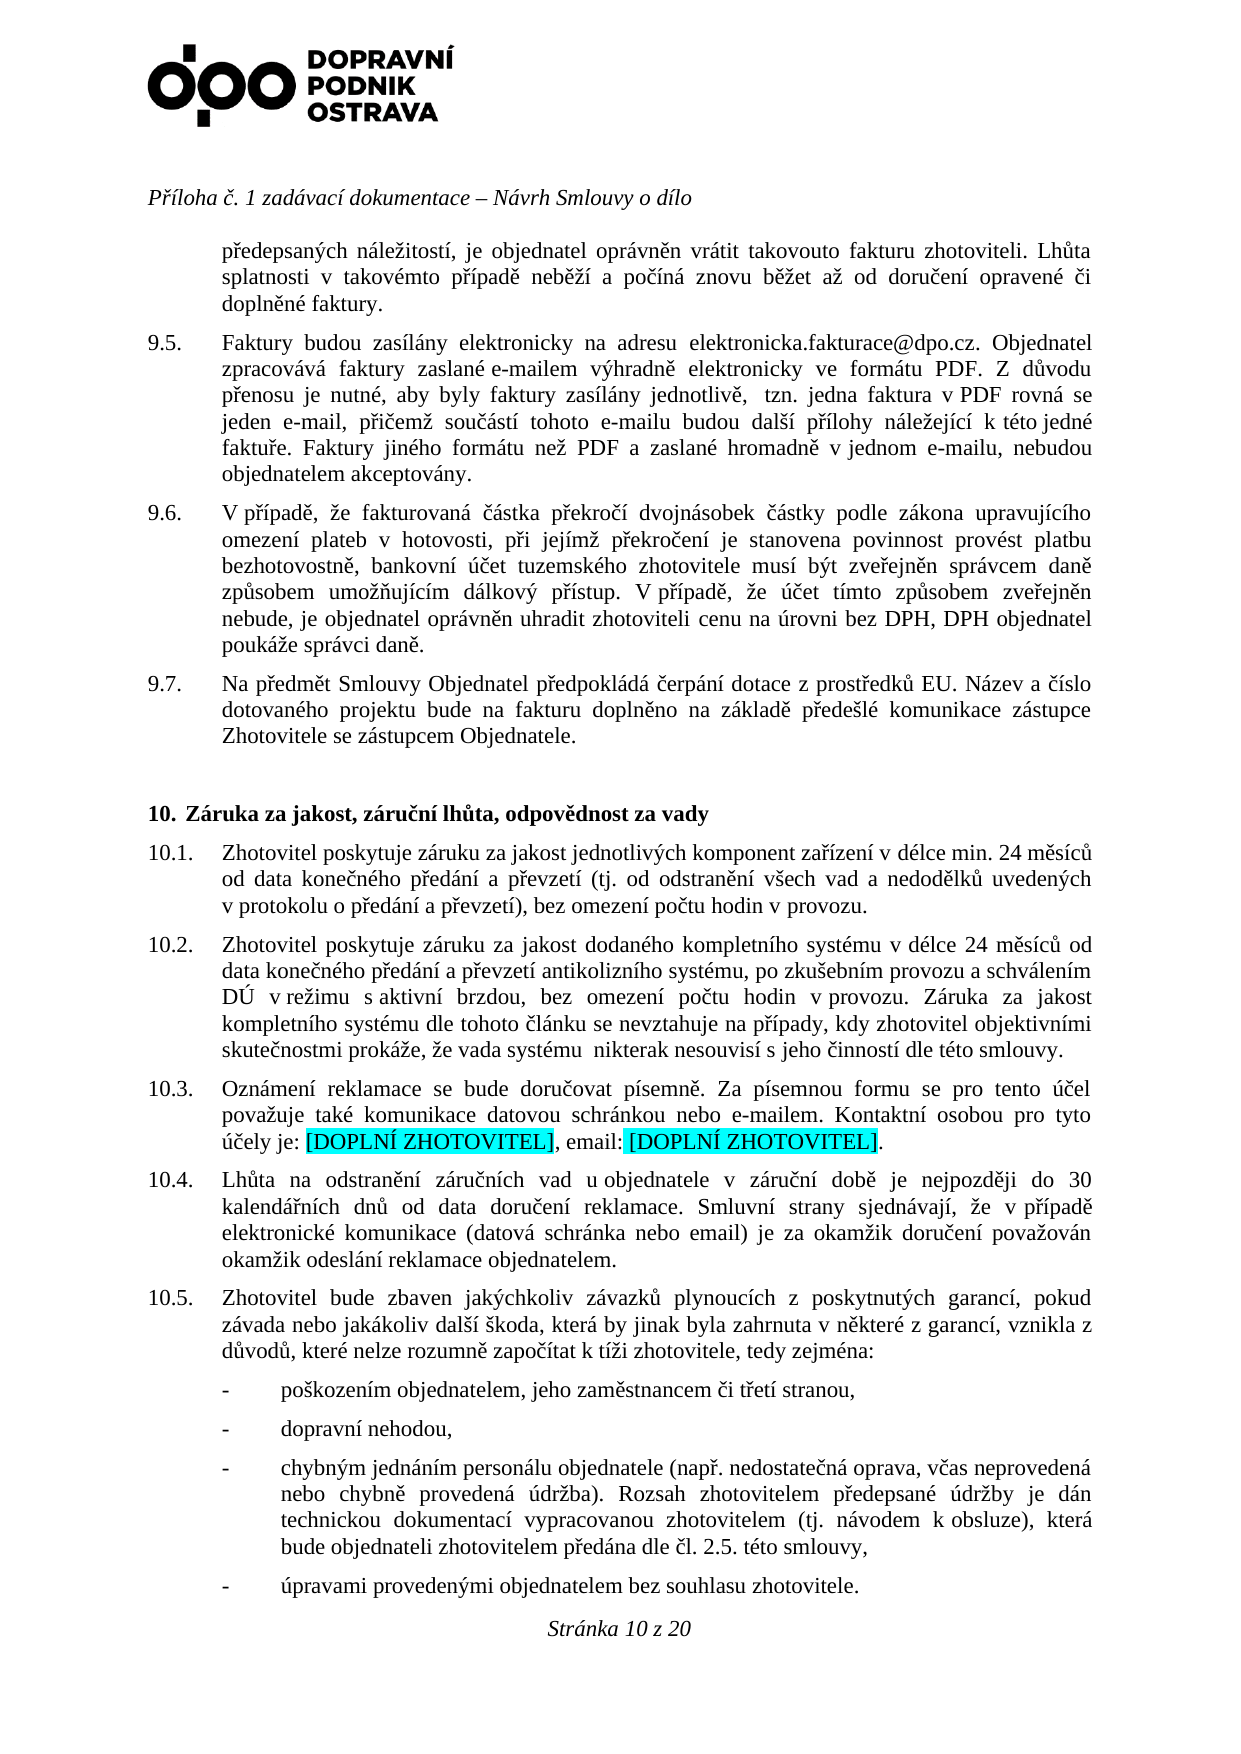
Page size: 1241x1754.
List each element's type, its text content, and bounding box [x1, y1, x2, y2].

list Záruka za jakost, záruční lhůta, odpovědnost za vady [148, 800, 1092, 827]
list Zhotovitel bude zbaven jakýchkoliv závazků plynoucích z poskytnutých garancí, pokud závada nebo jakákoliv další škoda, která by jinak byla zahrnuta v některé z garancí, vznikla z důvodů, které nelze rozumně započítat k tíži zhotovitele, tedy zejména: [148, 1284, 1092, 1363]
list chybným jednáním personálu objednatele (např. nedostatečná oprava, včas neprovedená nebo chybně provedená údržba). Rozsah zhotovitelem předepsané údržby je dán technickou dokumentací vypracovanou zhotovitelem (tj. návodem k obsluze), která bude objednateli zhotovitelem předána dle čl. 2.5. této smlouvy, [222, 1454, 1092, 1559]
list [148, 237, 1092, 316]
list Faktury budou zasílány elektronicky na adresu elektronicka.fakturace@dpo.cz. Objednatel zpracovává faktury zaslané e-mailem výhradně elektronicky ve formátu PDF. Z důvodu přenosu je nutné, aby byly faktury zasílány jednotlivě, tzn. jedna faktura v PDF rovná se jeden e-mail, přičemž součástí tohoto e-mailu budou další přílohy náležející k této jedné faktuře. Faktury jiného formátu než PDF a zaslané hromadně v jednom e-mailu, nebudou objednatelem akceptovány. [148, 329, 1092, 487]
list poškozením objednatelem, jeho zaměstnancem či třetí stranou, [222, 1376, 1092, 1402]
list úpravami provedenými objednatelem bez souhlasu zhotovitele. [222, 1572, 1092, 1598]
list Lhůta na odstranění záručních vad u objednatele v záruční době je nejpozději do 30 kalendářních dnů od data doručení reklamace. Smluvní strany sjednávají, že v případě elektronické komunikace (datová schránka nebo email) je za okamžik doručení považován okamžik odeslání reklamace objednatelem. [148, 1167, 1092, 1272]
list Zhotovitel poskytuje záruku za jakost jednotlivých komponent zařízení v délce min. 24 měsíců od data konečného předání a převzetí (tj. od odstranění všech vad a nedodělků uvedených v protokolu o předání a převzetí), bez omezení počtu hodin v provozu. [148, 839, 1092, 918]
list Na předmět Smlouvy Objednatel předpokládá čerpání dotace z prostředků EU. Název a číslo dotovaného projektu bude na fakturu doplněno na základě předešlé komunikace zástupce Zhotovitele se zástupcem Objednatele. [148, 670, 1092, 749]
list Zhotovitel poskytuje záruku za jakost dodaného kompletního systému v délce 24 měsíců od data konečného předání a převzetí antikolizního systému, po zkušebním provozu a schválením DÚ v režimu s aktivní brzdou, bez omezení počtu hodin v provozu. Záruka za jakost kompletního systému dle tohoto článku se nevztahuje na případy, kdy zhotovitel objektivními skutečnostmi prokáže, že vada systému nikterak nesouvisí s jeho činností dle této smlouvy. [148, 931, 1092, 1062]
list dopravní nehodou, [222, 1415, 1092, 1441]
list V případě, že fakturovaná částka překročí dvojnásobek částky podle zákona upravujícího omezení plateb v hotovosti, při jejímž překročení je stanovena povinnost provést platbu bezhotovostně, bankovní účet tuzemského zhotovitele musí být zveřejněn správcem daně způsobem umožňujícím dálkový přístup. V případě, že účet tímto způsobem zveřejněn nebude, je objednatel oprávněn uhradit zhotoviteli cenu na úrovni bez DPH, DPH objednatel poukáže správci daně. [148, 499, 1092, 657]
picture [147, 44, 455, 127]
list Oznámení reklamace se bude doručovat písemně. Za písemnou formu se pro tento účel považuje také komunikace datovou schránkou nebo e-mailem. Kontaktní osobou pro tyto účely je: [DOPLNÍ ZHOTOVITEL], email: [DOPLNÍ ZHOTOVITEL]. [148, 1075, 1092, 1154]
